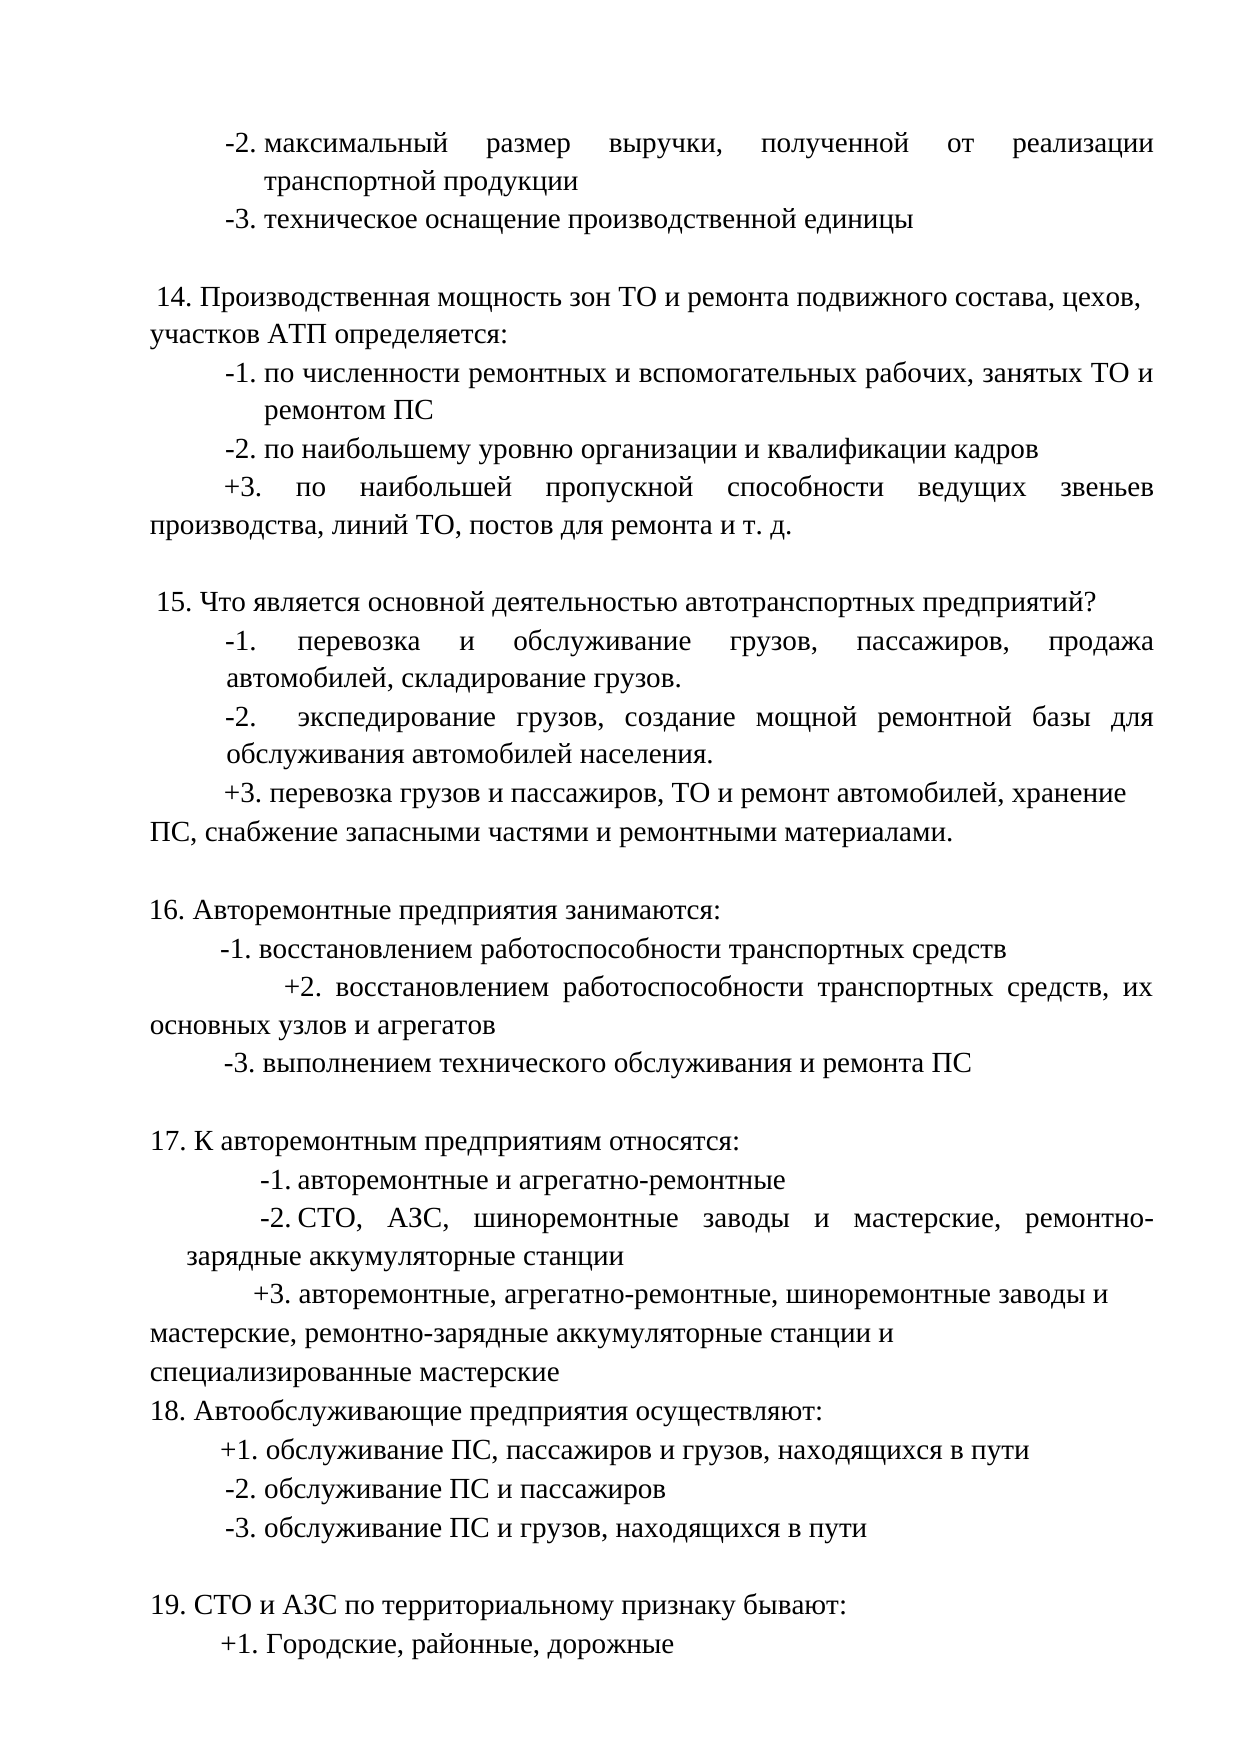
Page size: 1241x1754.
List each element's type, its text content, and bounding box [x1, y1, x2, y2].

text 15. Что является основной деятельностью автотранспортных предприятий? [148, 584, 1155, 618]
list по наибольшему уровню организации и квалификации кадров [225, 431, 1155, 464]
text 17. К авторемонтным предприятиям относятся: [150, 1123, 1155, 1157]
list по численности ремонтных и вспомогательных рабочих, занятых ТО и ремонтом ПС [225, 355, 1155, 426]
list СТО, АЗС, шиноремонтные заводы и мастерские, ремонтно-зарядные аккумуляторные станции [186, 1201, 1155, 1271]
text 16. Авторемонтные предприятия занимаются: [148, 892, 1155, 925]
text 18. Автообслуживающие предприятия осуществляют: [148, 1393, 1155, 1427]
list максимальный размер выручки, полученной от реализации транспортной продукции [225, 126, 1155, 196]
text 19. СТО и АЗС по территориальному признаку бывают: [150, 1587, 1155, 1621]
list техническое оснащение производственной единицы [225, 202, 1155, 235]
text -1. восстановлением работоспособности транспортных средств [148, 931, 1155, 964]
text +3. авторемонтные, агрегатно-ремонтные, шиноремонтные заводы и мастерские, ремонтно-зарядные аккумуляторные станции и специализированные мастерские [148, 1276, 1155, 1388]
text +3. по наибольшей пропускной способности ведущих звеньев производства, линий ТО, постов для ремонта и т. д. [148, 469, 1155, 540]
text -3. выполнением технического обслуживания и ремонта ПС [224, 1046, 1155, 1079]
text +3. перевозка грузов и пассажиров, ТО и ремонт автомобилей, хранение ПС, снабжение запасными частями и ремонтными материалами. [148, 775, 1155, 847]
text +1. Городские, районные, дорожные [148, 1626, 1155, 1659]
text +1. обслуживание ПС, пассажиров и грузов, находящихся в пути [148, 1432, 1155, 1466]
list обслуживание ПС и грузов, находящихся в пути [225, 1510, 1155, 1543]
list авторемонтные и агрегатно-ремонтные [186, 1162, 1155, 1195]
text 14. Производственная мощность зон ТО и ремонта подвижного состава, цехов, участков АТП определяется: [148, 279, 1155, 350]
list экспедирование грузов, создание мощной ремонтной базы для обслуживания автомобилей населения. [225, 699, 1155, 769]
list обслуживание ПС и пассажиров [225, 1471, 1155, 1504]
list перевозка и обслуживание грузов, пассажиров, продажа автомобилей, складирование грузов. [225, 623, 1155, 694]
text +2. восстановлением работоспособности транспортных средств, их основных узлов и агрегатов [148, 969, 1155, 1040]
